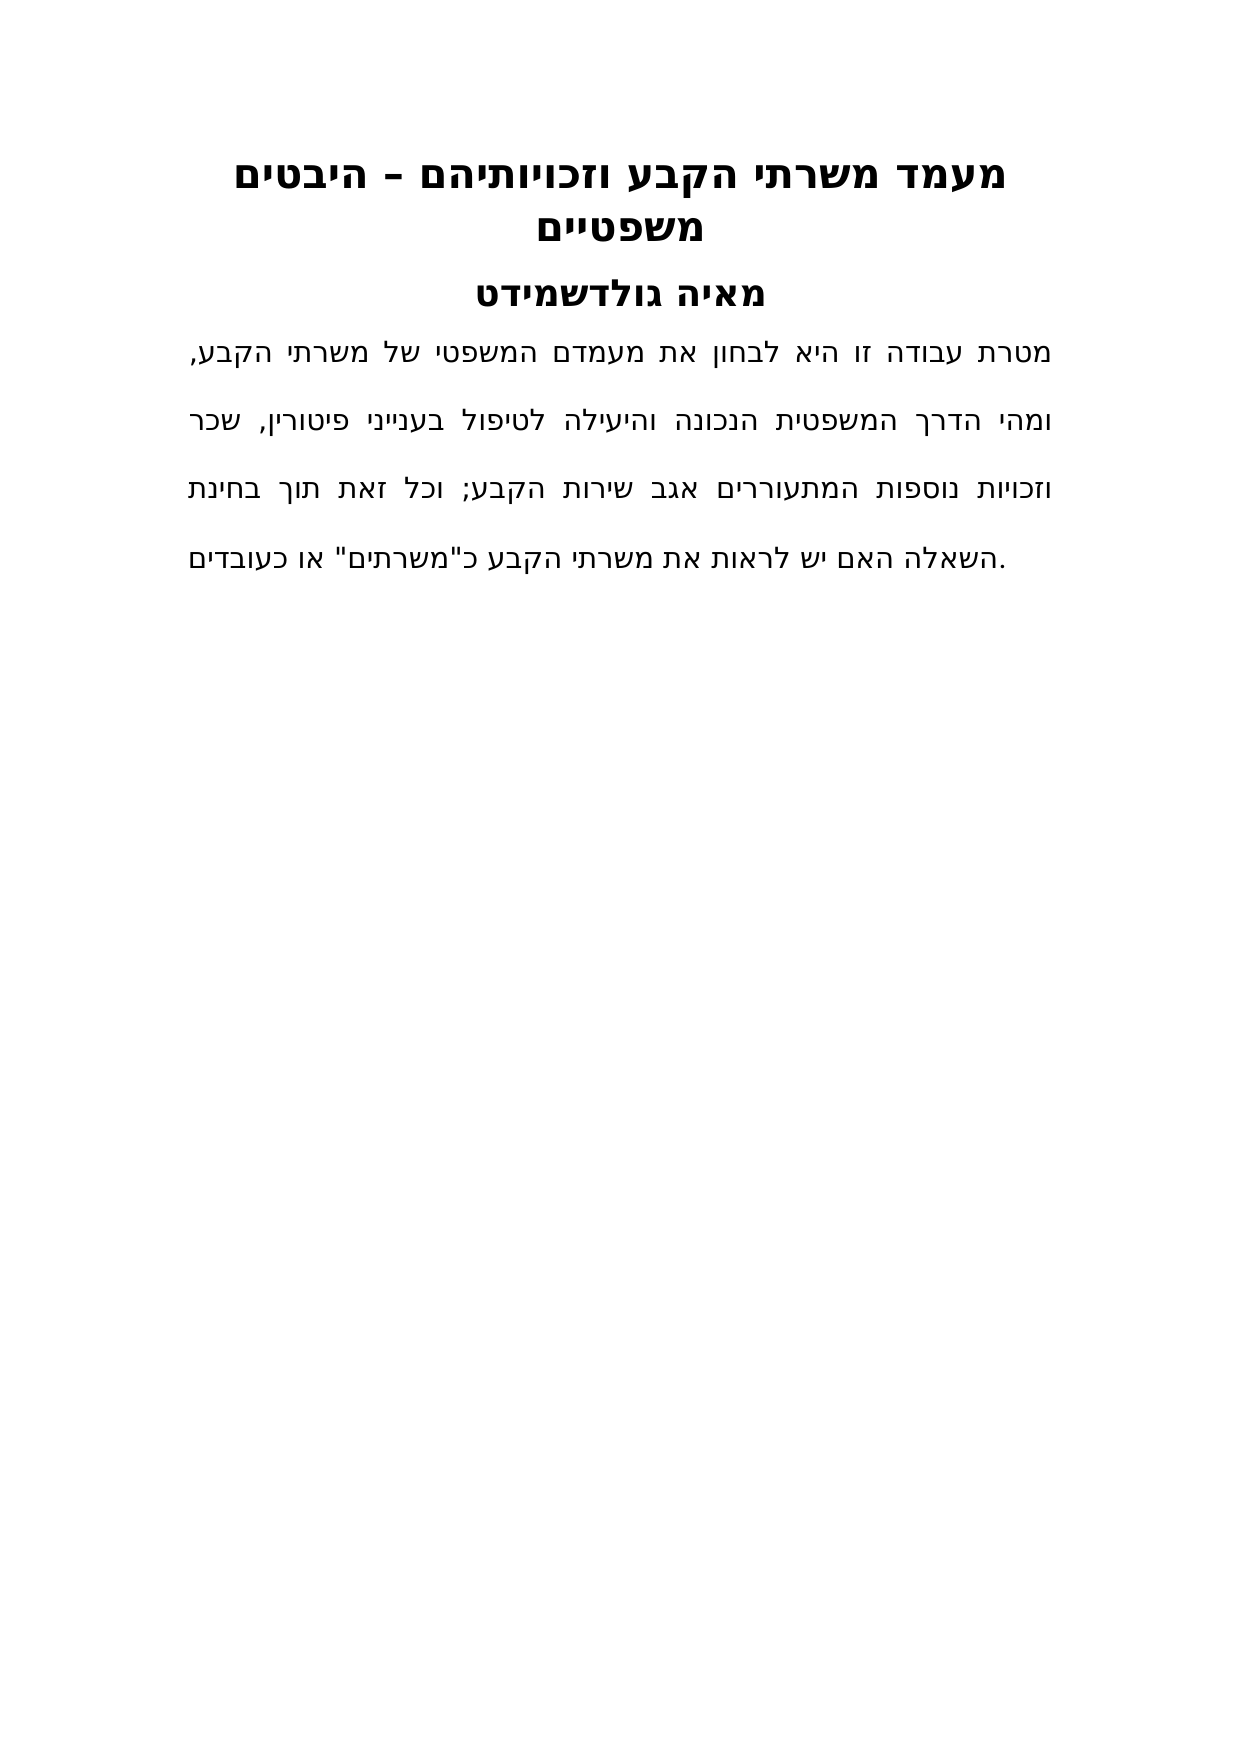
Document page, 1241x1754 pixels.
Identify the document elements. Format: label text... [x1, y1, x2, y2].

text מעמד משרתי הקבע וזכויותיהם – היבטים משפטיים [187, 150, 1053, 251]
text מטרת עבודה זו היא לבחון את מעמדם המשפטי של משרתי הקבע, ומהי הדרך המשפטית הנכונה והיעילה לטיפול בענייני פיטורין, שכר וזכויות נוספות המתעוררים אגב שירות הקבע; וכל זאת תוך בחינת השאלה האם יש לראות את משרתי הקבע כ"משרתים" או כעובדים. [187, 335, 1053, 576]
text מאיה גולדשמידט [187, 271, 1053, 315]
